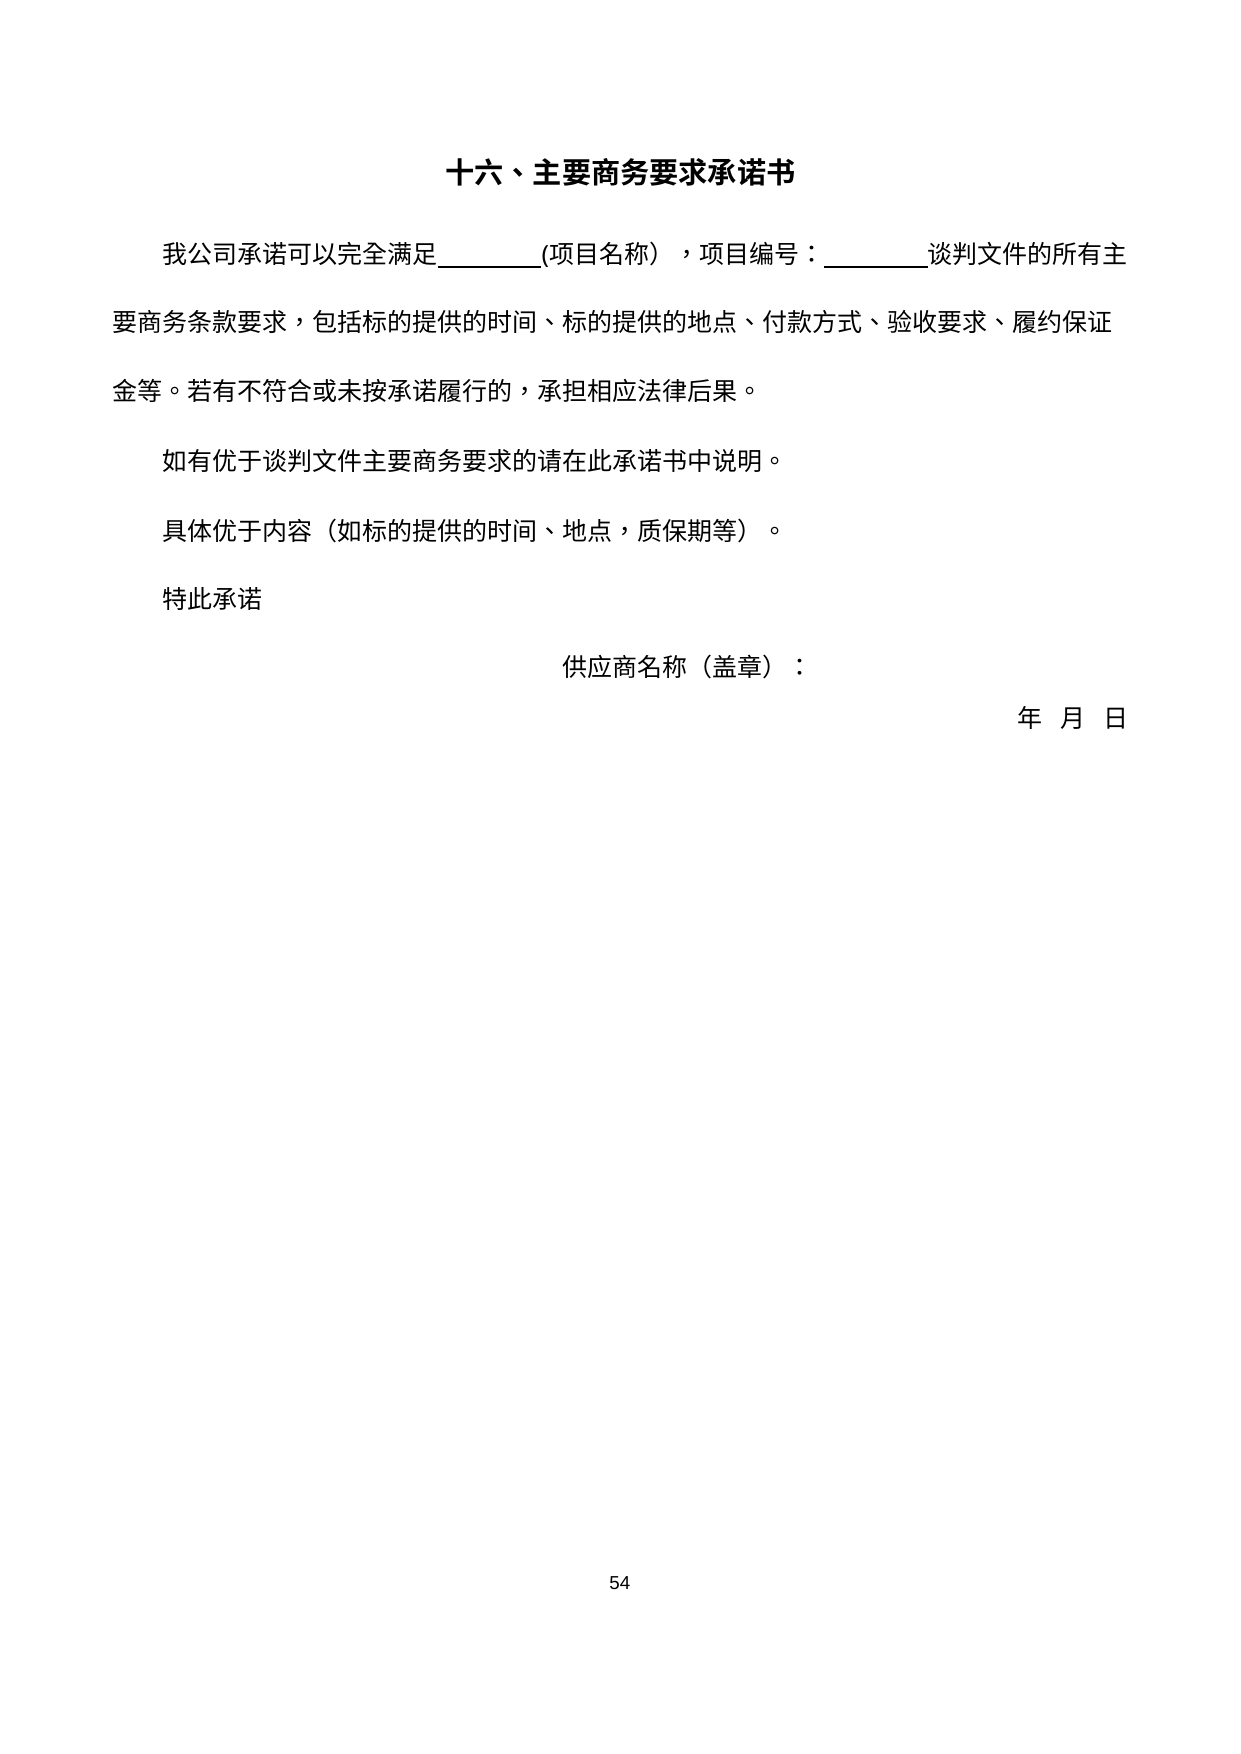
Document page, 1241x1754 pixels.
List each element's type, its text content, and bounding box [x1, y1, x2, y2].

text 我公司承诺可以完全满足 (项目名称），项目编号： 谈判文件的所有主要商务条款要求，包括标的提供的时间、标的提供的地点、付款方式、验收要求、履约保证金等。若有不符合或未按承诺履行的，承担相应法律后果。 [112, 235, 1128, 407]
text 供应商名称（盖章）： [112, 650, 1128, 684]
text 十六、主要商务要求承诺书 [112, 150, 1128, 192]
text 特此承诺 [112, 582, 1128, 616]
text 年 月 日 [112, 701, 1128, 735]
text 具体优于内容（如标的提供的时间、地点，质保期等）。 [112, 514, 1128, 548]
text 如有优于谈判文件主要商务要求的请在此承诺书中说明。 [112, 441, 1128, 478]
